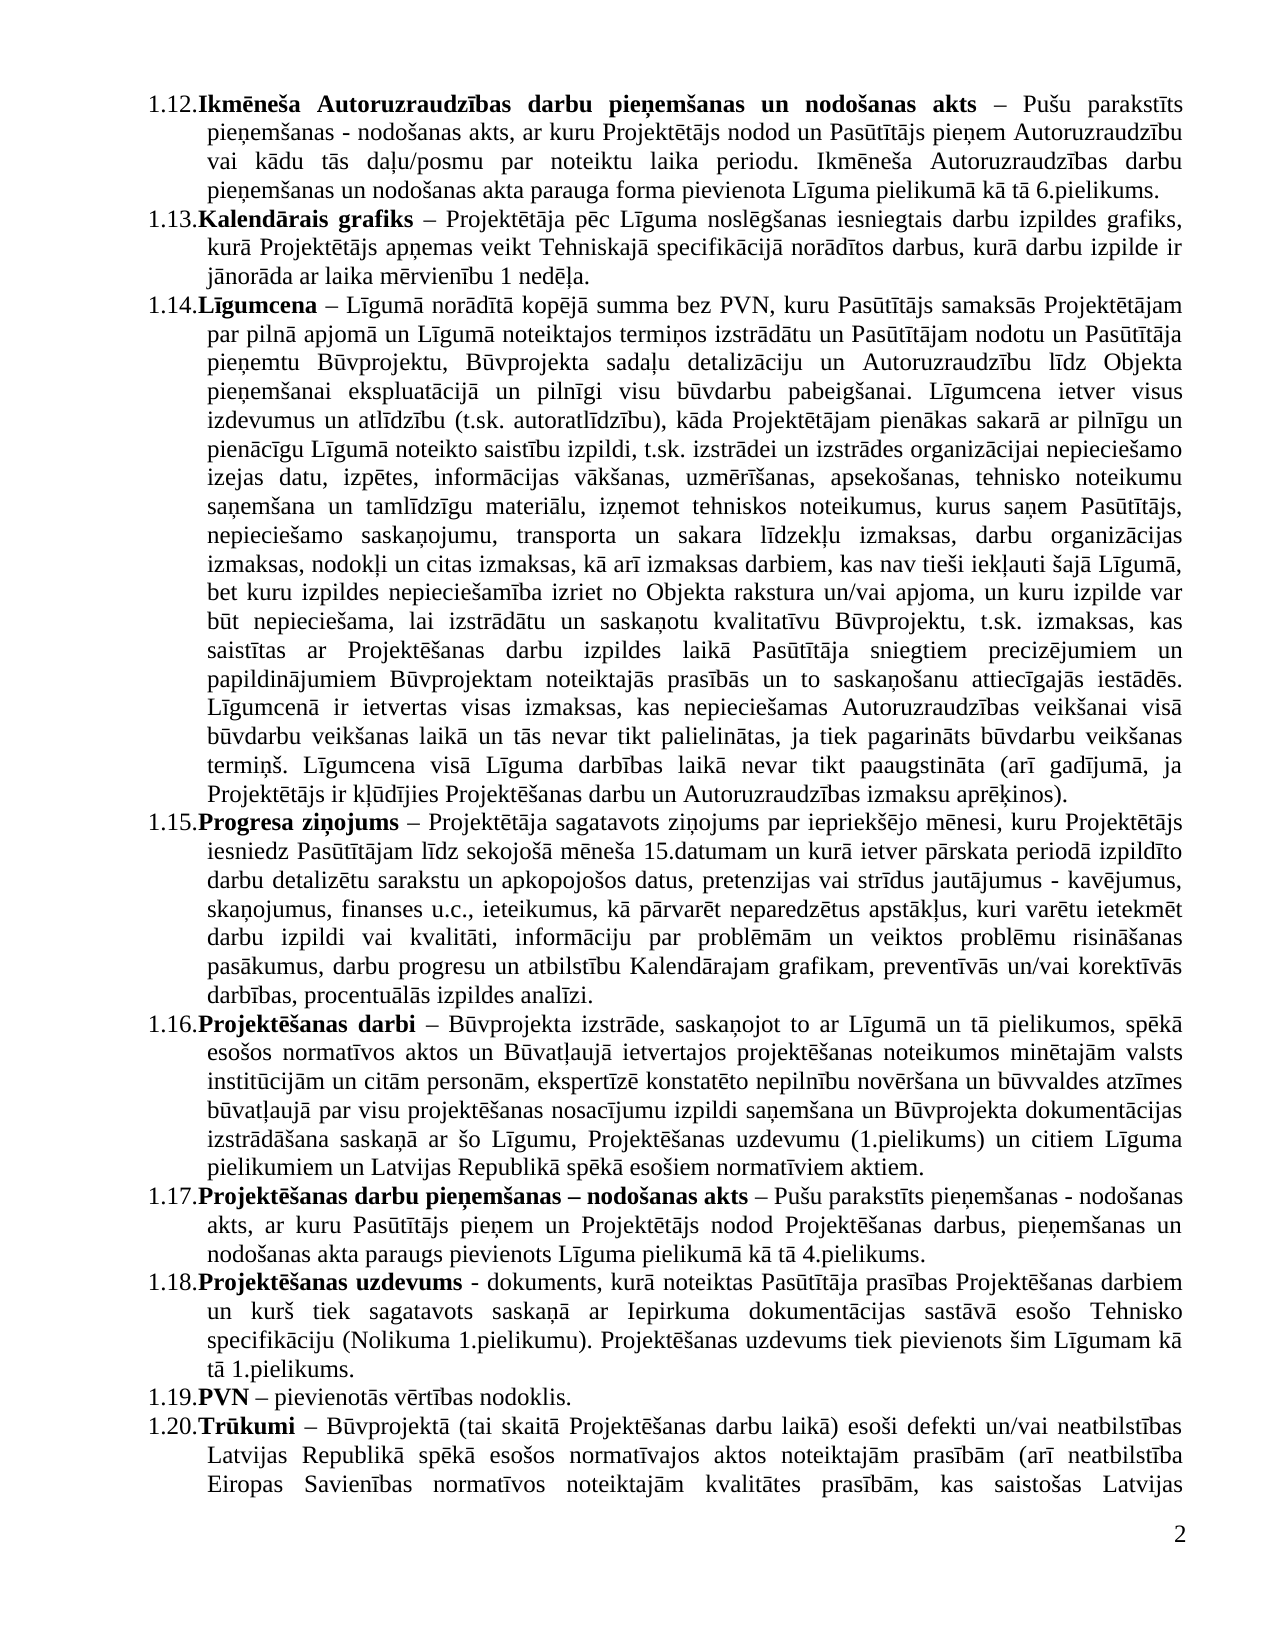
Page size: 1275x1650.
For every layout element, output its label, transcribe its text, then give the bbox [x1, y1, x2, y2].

list Projektēšanas darbu pieņemšanas – nodošanas akts – Pušu parakstīts pieņemšanas - nodošanas akts, ar kuru Pasūtītājs pieņem un Projektētājs nodod Projektēšanas darbus, pieņemšanas un nodošanas akta paraugs pievienots Līguma pielikumā kā tā 4.pielikums. [148, 1181, 1183, 1267]
list Kalendārais grafiks – Projektētāja pēc Līguma noslēgšanas iesniegtais darbu izpildes grafiks, kurā Projektētājs apņemas veikt Tehniskajā specifikācijā norādītos darbus, kurā darbu izpilde ir jānorāda ar laika mērvienību 1 nedēļa. [148, 204, 1183, 290]
list Projektēšanas uzdevums - dokuments, kurā noteiktas Pasūtītāja prasības Projektēšanas darbiem un kurš tiek sagatavots saskaņā ar Iepirkuma dokumentācijas sastāvā esošo Tehnisko specifikāciju (Nolikuma 1.pielikumu). Projektēšanas uzdevums tiek pievienots šim Līgumam kā tā 1.pielikums. [148, 1267, 1183, 1382]
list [148, 1411, 1183, 1497]
list PVN – pievienotās vērtības nodoklis. [148, 1382, 1183, 1411]
list Ikmēneša Autoruzraudzības darbu pieņemšanas un nodošanas akts – Pušu parakstīts pieņemšanas - nodošanas akts, ar kuru Projektētājs nodod un Pasūtītājs pieņem Autoruzraudzību vai kādu tās daļu/posmu par noteiktu laika periodu. Ikmēneša Autoruzraudzības darbu pieņemšanas un nodošanas akta parauga forma pievienota Līguma pielikumā kā tā 6.pielikums. [148, 89, 1183, 204]
list Projektēšanas darbi – Būvprojekta izstrāde, saskaņojot to ar Līgumā un tā pielikumos, spēkā esošos normatīvos aktos un Būvatļaujā ietvertajos projektēšanas noteikumos minētajām valsts institūcijām un citām personām, ekspertīzē konstatēto nepilnību novēršana un būvvaldes atzīmes būvatļaujā par visu projektēšanas nosacījumu izpildi saņemšana un Būvprojekta dokumentācijas izstrādāšana saskaņā ar šo Līgumu, Projektēšanas uzdevumu (1.pielikums) un citiem Līguma pielikumiem un Latvijas Republikā spēkā esošiem normatīviem aktiem. [148, 1009, 1183, 1181]
list Progresa ziņojums – Projektētāja sagatavots ziņojums par iepriekšējo mēnesi, kuru Projektētājs iesniedz Pasūtītājam līdz sekojošā mēneša 15.datumam un kurā ietver pārskata periodā izpildīto darbu detalizētu sarakstu un apkopojošos datus, pretenzijas vai strīdus jautājumus - kavējumus, skaņojumus, finanses u.c., ieteikumus, kā pārvarēt neparedzētus apstākļus, kuri varētu ietekmēt darbu izpildi vai kvalitāti, informāciju par problēmām un veiktos problēmu risināšanas pasākumus, darbu progresu un atbilstību Kalendārajam grafikam, preventīvās un/vai korektīvās darbības, procentuālās izpildes analīzi. [148, 807, 1183, 1009]
list Līgumcena – Līgumā norādītā kopējā summa bez PVN, kuru Pasūtītājs samaksās Projektētājam par pilnā apjomā un Līgumā noteiktajos termiņos izstrādātu un Pasūtītājam nodotu un Pasūtītāja pieņemtu Būvprojektu, Būvprojekta sadaļu detalizāciju un Autoruzraudzību līdz Objekta pieņemšanai ekspluatācijā un pilnīgi visu būvdarbu pabeigšanai. Līgumcena ietver visus izdevumus un atlīdzību (t.sk. autoratlīdzību), kāda Projektētājam pienākas sakarā ar pilnīgu un pienācīgu Līgumā noteikto saistību izpildi, t.sk. izstrādei un izstrādes organizācijai nepieciešamo izejas datu, izpētes, informācijas vākšanas, uzmērīšanas, apsekošanas, tehnisko noteikumu saņemšana un tamlīdzīgu materiālu, izņemot tehniskos noteikumus, kurus saņem Pasūtītājs, nepieciešamo saskaņojumu, transporta un sakara līdzekļu izmaksas, darbu organizācijas izmaksas, nodokļi un citas izmaksas, kā arī izmaksas darbiem, kas nav tieši iekļauti šajā Līgumā, bet kuru izpildes nepieciešamība izriet no Objekta rakstura un/vai apjoma, un kuru izpilde var būt nepieciešama, lai izstrādātu un saskaņotu kvalitatīvu Būvprojektu, t.sk. izmaksas, kas saistītas ar Projektēšanas darbu izpildes laikā Pasūtītāja sniegtiem precizējumiem un papildinājumiem Būvprojektam noteiktajās prasībās un to saskaņošanu attiecīgajās iestādēs. Līgumcenā ir ietvertas visas izmaksas, kas nepieciešamas Autoruzraudzības veikšanai visā būvdarbu veikšanas laikā un tās nevar tikt palielinātas, ja tiek pagarināts būvdarbu veikšanas termiņš. Līgumcena visā Līguma darbības laikā nevar tikt paaugstināta (arī gadījumā, ja Projektētājs ir kļūdījies Projektēšanas darbu un Autoruzraudzības izmaksu aprēķinos). [148, 290, 1183, 807]
